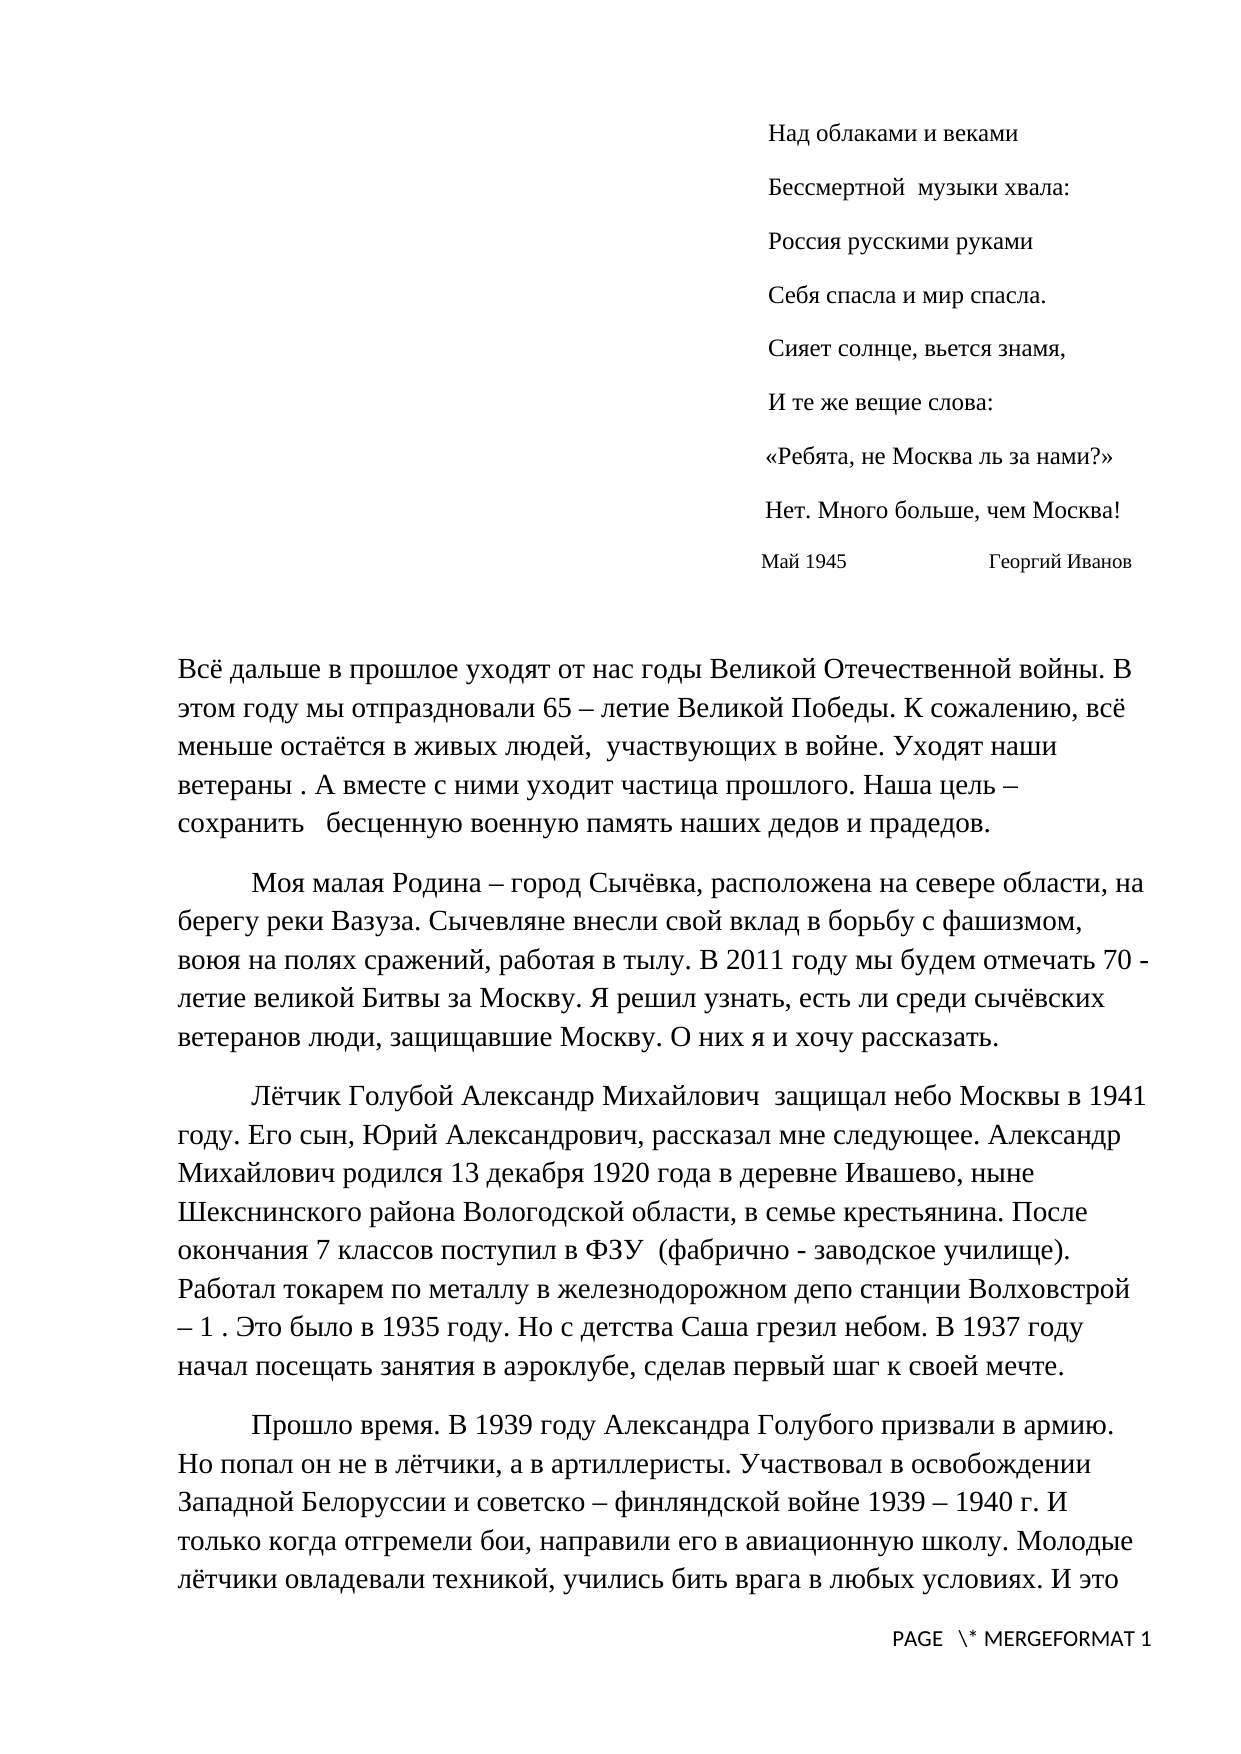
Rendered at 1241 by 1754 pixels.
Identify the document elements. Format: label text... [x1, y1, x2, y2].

text Себя спасла и мир спасла. [768, 280, 1152, 308]
text Россия русскими руками [768, 226, 1152, 254]
text Бессмертной музыки хвала: [768, 172, 1152, 201]
text Нет. Много больше, чем Москва! [709, 495, 1152, 524]
text Сияет солнце, вьется знамя, [768, 333, 1152, 362]
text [177, 1407, 1152, 1595]
text «Ребята, не Москва ль за нами?» [709, 441, 1152, 470]
text Май 1945 Георгий Иванов [709, 549, 1152, 573]
text Над облаками и веками [768, 118, 1152, 147]
text И те же вещие слова: [768, 387, 1152, 416]
text Всё дальше в прошлое уходят от нас годы Великой Отечественной войны. В этом году мы отпраздновали 65 – летие Великой Победы. К сожалению, всё меньше остаётся в живых людей, участвующих в войне. Уходят наши ветераны . А вместе с ними уходит частица прошлого. Наша цель – сохранить бесценную военную память наших дедов и прадедов. [177, 651, 1152, 839]
text Моя малая Родина – город Сычёвка, расположена на севере области, на берегу реки Вазуза. Сычевляне внесли свой вклад в борьбу с фашизмом, воюя на полях сражений, работая в тылу. В 2011 году мы будем отмечать 70 - летие великой Битвы за Москву. Я решил узнать, есть ли среди сычёвских ветеранов люди, защищавшие Москву. О них я и хочу рассказать. [177, 865, 1152, 1052]
text Лётчик Голубой Александр Михайлович защищал небо Москвы в 1941 году. Его сын, Юрий Александрович, рассказал мне следующее. Александр Михайлович родился 13 декабря 1920 года в деревне Ивашево, ныне Шекснинского района Вологодской области, в семье крестьянина. После окончания 7 классов поступил в ФЗУ (фабрично - заводское училище). Работал токарем по металлу в железнодорожном депо станции Волховстрой – 1 . Это было в 1935 году. Но с детства Саша грезил небом. В 1937 году начал посещать занятия в аэроклубе, сделав первый шаг к своей мечте. [177, 1078, 1152, 1382]
